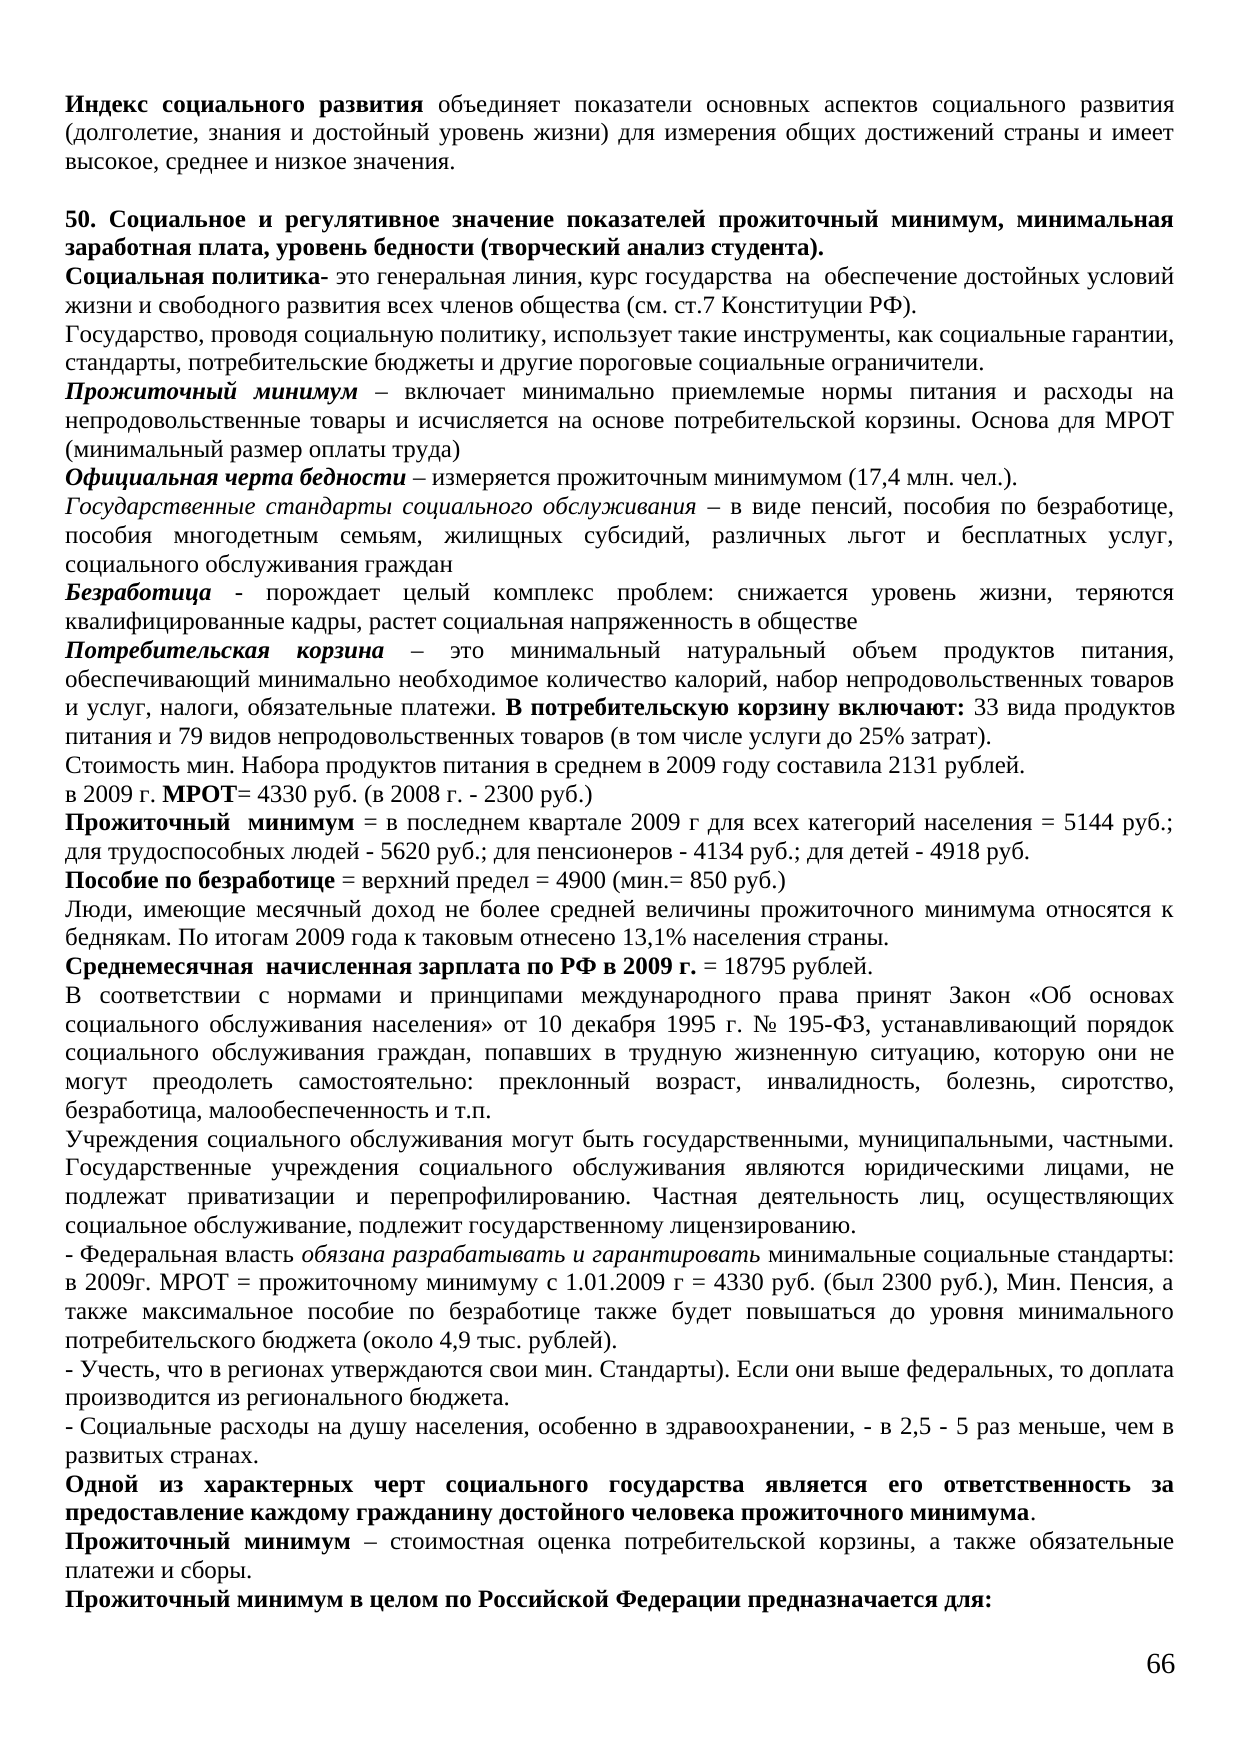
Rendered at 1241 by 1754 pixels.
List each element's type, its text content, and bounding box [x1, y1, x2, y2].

text - Федеральная власть обязана разрабатывать и гарантировать минимальные социальные стандарты: в 2009г. МРОТ = прожиточному минимуму с 1.01.2009 г = 4330 руб. (был 2300 руб.), Мин. Пенсия, а также максимальное пособие по безработице также будет повышаться до уровня минимального потребительского бюджета (около 4,9 тыс. рублей). [65, 1239, 1175, 1354]
text Безработица - порождает целый комплекс проблем: снижается уровень жизни, теряются квалифицированные кадры, растет социальная напряженность в обществе [65, 577, 1175, 635]
text Прожиточный минимум = в последнем квартале для всех категорий населения = 5144 руб.; для трудоспособных людей - 5620 руб.; для пенсионеров - 4134 руб.; для детей - 4918 руб. [65, 807, 1175, 865]
text В соответствии с нормами и принципами международного права принят Закон «Об основах социального обслуживания населения» от 10 декабря . № 195-ФЗ, устанавливающий порядок социального обслуживания граждан, попавших в трудную жизненную ситуацию, которую они не могут преодолеть самостоятельно: преклонный возраст, инвалидность, болезнь, сиротство, безработица, малообеспеченность и т.п. [65, 980, 1175, 1124]
text Стоимость мин. Набора продуктов питания в среднем в 2009 году составила 2131 рублей. [65, 750, 1175, 779]
text Социальная политика- это генеральная линия, курс государства на обеспечение достойных условий жизни и свободного развития всех членов общества (см. ст.7 Конституции РФ). [65, 261, 1175, 319]
text - Учесть, что в регионах утверждаются свои мин. Стандарты). Если они выше федеральных, то доплата производится из регионального бюджета. [65, 1354, 1175, 1411]
text Учреждения социального обслуживания могут быть государственными, муниципальными, частными. Государственные учреждения социального обслуживания являются юридическими лицами, не подлежат приватизации и перепрофилированию. Частная деятельность лиц, осуществляющих социальное обслуживание, подлежит государственному лицензированию. [65, 1124, 1175, 1239]
text Государственные стандарты социального обслуживания – в виде пенсий, пособия по безработице, пособия многодетным семьям, жилищных субсидий, различных льгот и бесплатных услуг, социального обслуживания граждан [65, 491, 1175, 577]
text Официальная черта бедности – измеряется прожиточным минимумом (17,4 млн. чел.). [65, 462, 1175, 491]
text - Социальные расходы на душу населения, особенно в здравоохранении, - в 2,5 - 5 раз меньше, чем в развитых странах. [65, 1411, 1175, 1469]
text Пособие по безработице = верхний предел = 4900 (мин.= 850 руб.) [65, 865, 1175, 894]
text Люди, имеющие месячный доход не более средней величины прожиточного минимума относятся к беднякам. По итогам 2009 года к таковым отнесено 13,1% населения страны. [65, 894, 1175, 951]
text в . МРОТ= 4330 руб. (в . - 2300 руб.) [65, 779, 1175, 807]
text Среднемесячная начисленная зарплата по РФ в . = 18795 рублей. [65, 951, 1175, 980]
text Государство, проводя социальную политику, использует такие инструменты, как социальные гарантии, стандарты, потребительские бюджеты и другие пороговые социальные ограничители. [65, 319, 1175, 376]
text 50. Социальное и регулятивное значение показателей прожиточный минимум, минимальная заработная плата, уровень бедности (творческий анализ студента). [65, 204, 1175, 261]
text Индекс социального развития объединяет показатели основных аспектов социального развития (долголетие, знания и достойный уровень жизни) для измерения общих достижений страны и имеет высокое, среднее и низкое значения. [65, 89, 1175, 175]
text Прожиточный минимум в целом по Российской Федерации предназначается для: [65, 1584, 1175, 1612]
text Прожиточный минимум – стоимостная оценка потребительской корзины, а также обязательные платежи и сборы. [65, 1526, 1175, 1584]
text Одной из характерных черт социального государства является его ответственность за предоставление каждому гражданину достойного человека прожиточного минимума. [65, 1469, 1175, 1526]
text Прожиточный минимум – включает минимально приемлемые нормы питания и расходы на непродовольственные товары и исчисляется на основе потребительской корзины. Основа для МРОТ (минимальный размер оплаты труда) [65, 376, 1175, 462]
text Потребительская корзина – это минимальный натуральный объем продуктов питания, обеспечивающий минимально необходимое количество калорий, набор непродовольственных товаров и услуг, налоги, обязательные платежи. В потребительскую корзину включают: 33 вида продуктов питания и 79 видов непродовольственных товаров (в том числе услуги до 25% затрат). [65, 635, 1175, 750]
